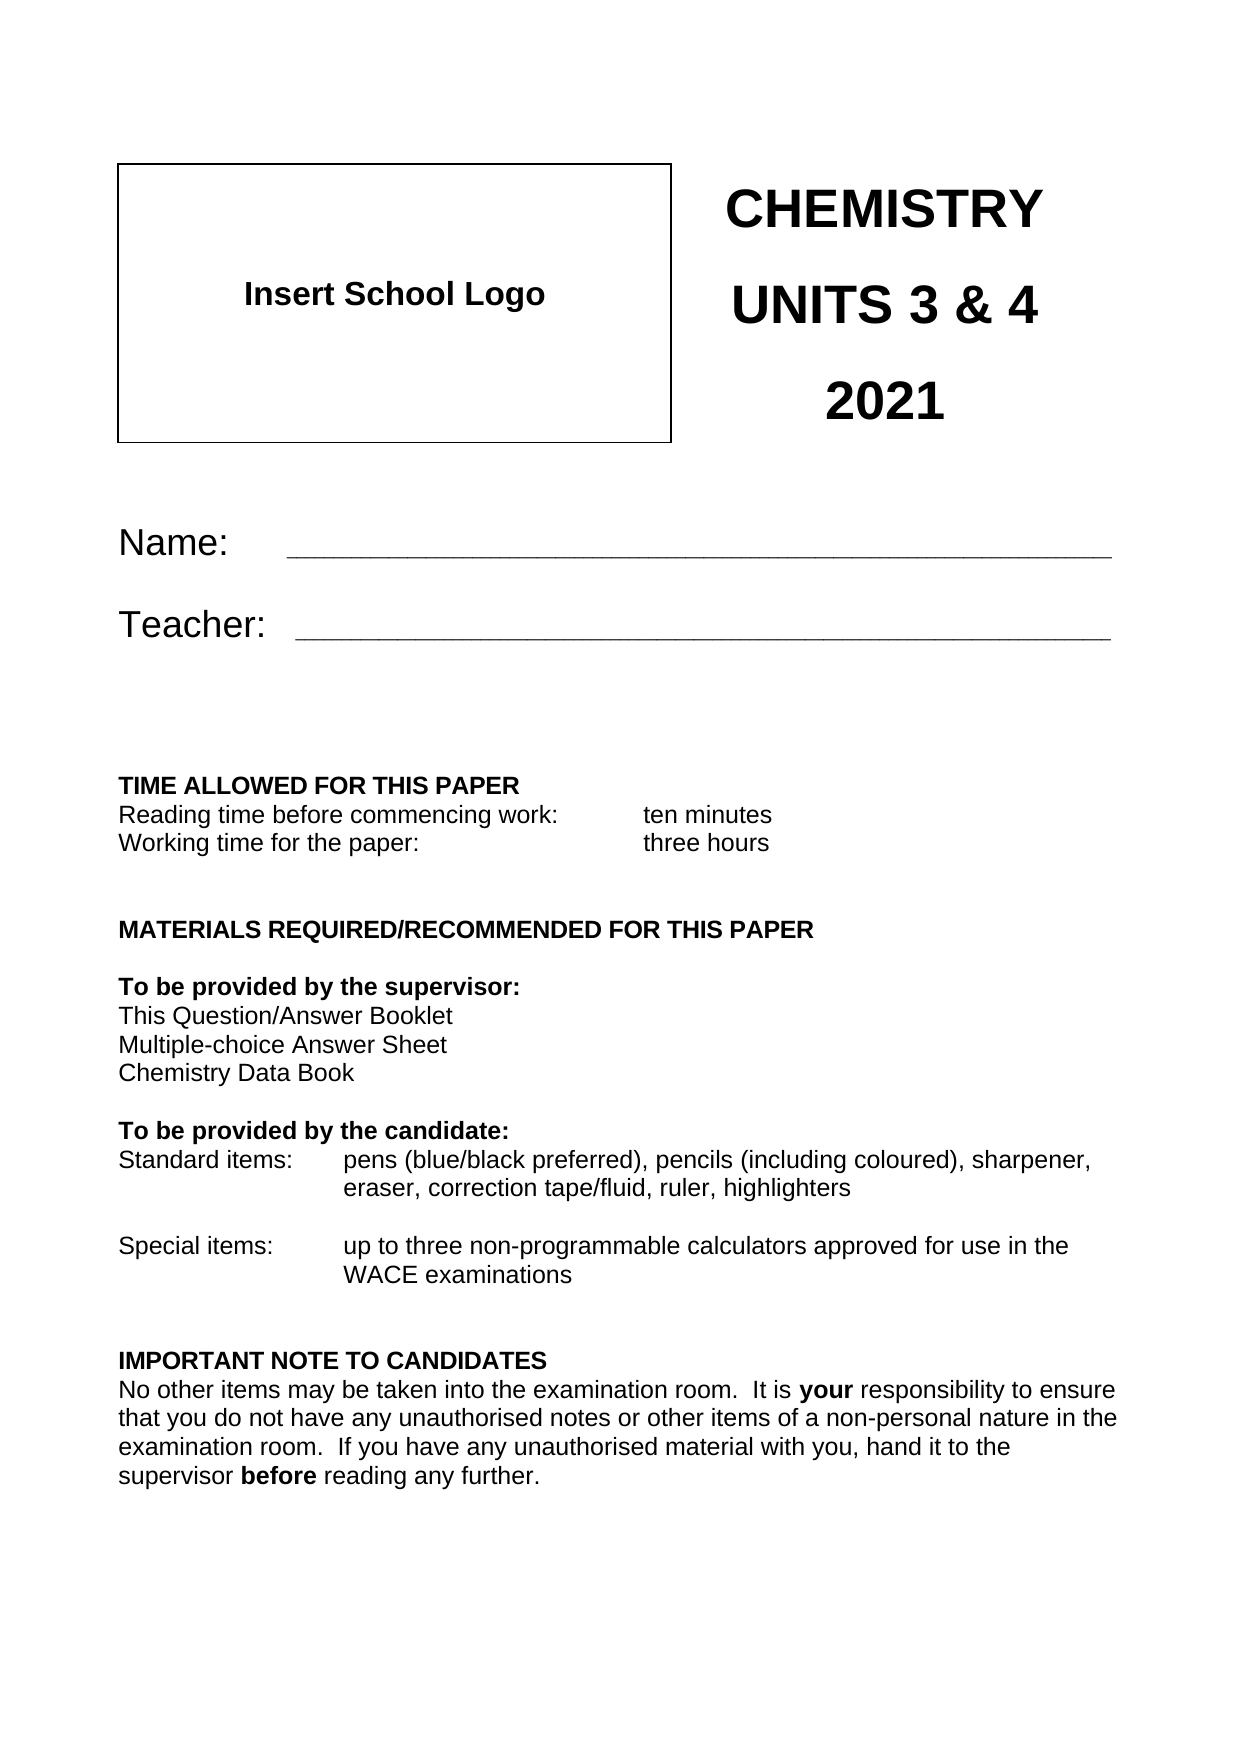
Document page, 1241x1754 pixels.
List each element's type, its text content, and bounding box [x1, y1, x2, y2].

text eraser, correction tape/fluid, ruler, highlighters [118, 1173, 1122, 1202]
text To be provided by the candidate: [118, 1116, 1122, 1144]
text This Question/Answer Booklet [118, 1001, 1122, 1029]
subtitle Reading time before commencing work: ten minutes [118, 799, 1122, 828]
subtitle MATERIALS REQUIRED/RECOMMENDED FOR THIS PAPER [118, 914, 1122, 943]
text Chemistry Data Book [118, 1058, 1122, 1087]
text Working time for the paper: three hours [118, 828, 1122, 857]
text Name: _________________________________________________________________________________________ [118, 521, 1122, 564]
subtitle TIME ALLOWED FOR THIS PAPER [118, 771, 1122, 799]
text To be provided by the supervisor: [118, 972, 1122, 1001]
text Teacher: ________________________________________________________________________________________ [118, 602, 1122, 645]
text Special items: up to three non-programmable calculators approved for use in the WACE examinations [118, 1231, 1122, 1288]
text No other items may be taken into the examination room. It is your responsibility to ensure that you do not have any unauthorised notes or other items of a non-personal nature in the examination room. If you have any unauthorised material with you, hand it to the supervisor before reading any further. [118, 1374, 1122, 1489]
subtitle IMPORTANT NOTE TO CANDIDATES [118, 1346, 1122, 1374]
text Multiple-choice Answer Sheet [118, 1029, 1122, 1058]
text Standard items: pens (blue/black preferred), pencils (including coloured), sharpener, [118, 1144, 1122, 1173]
